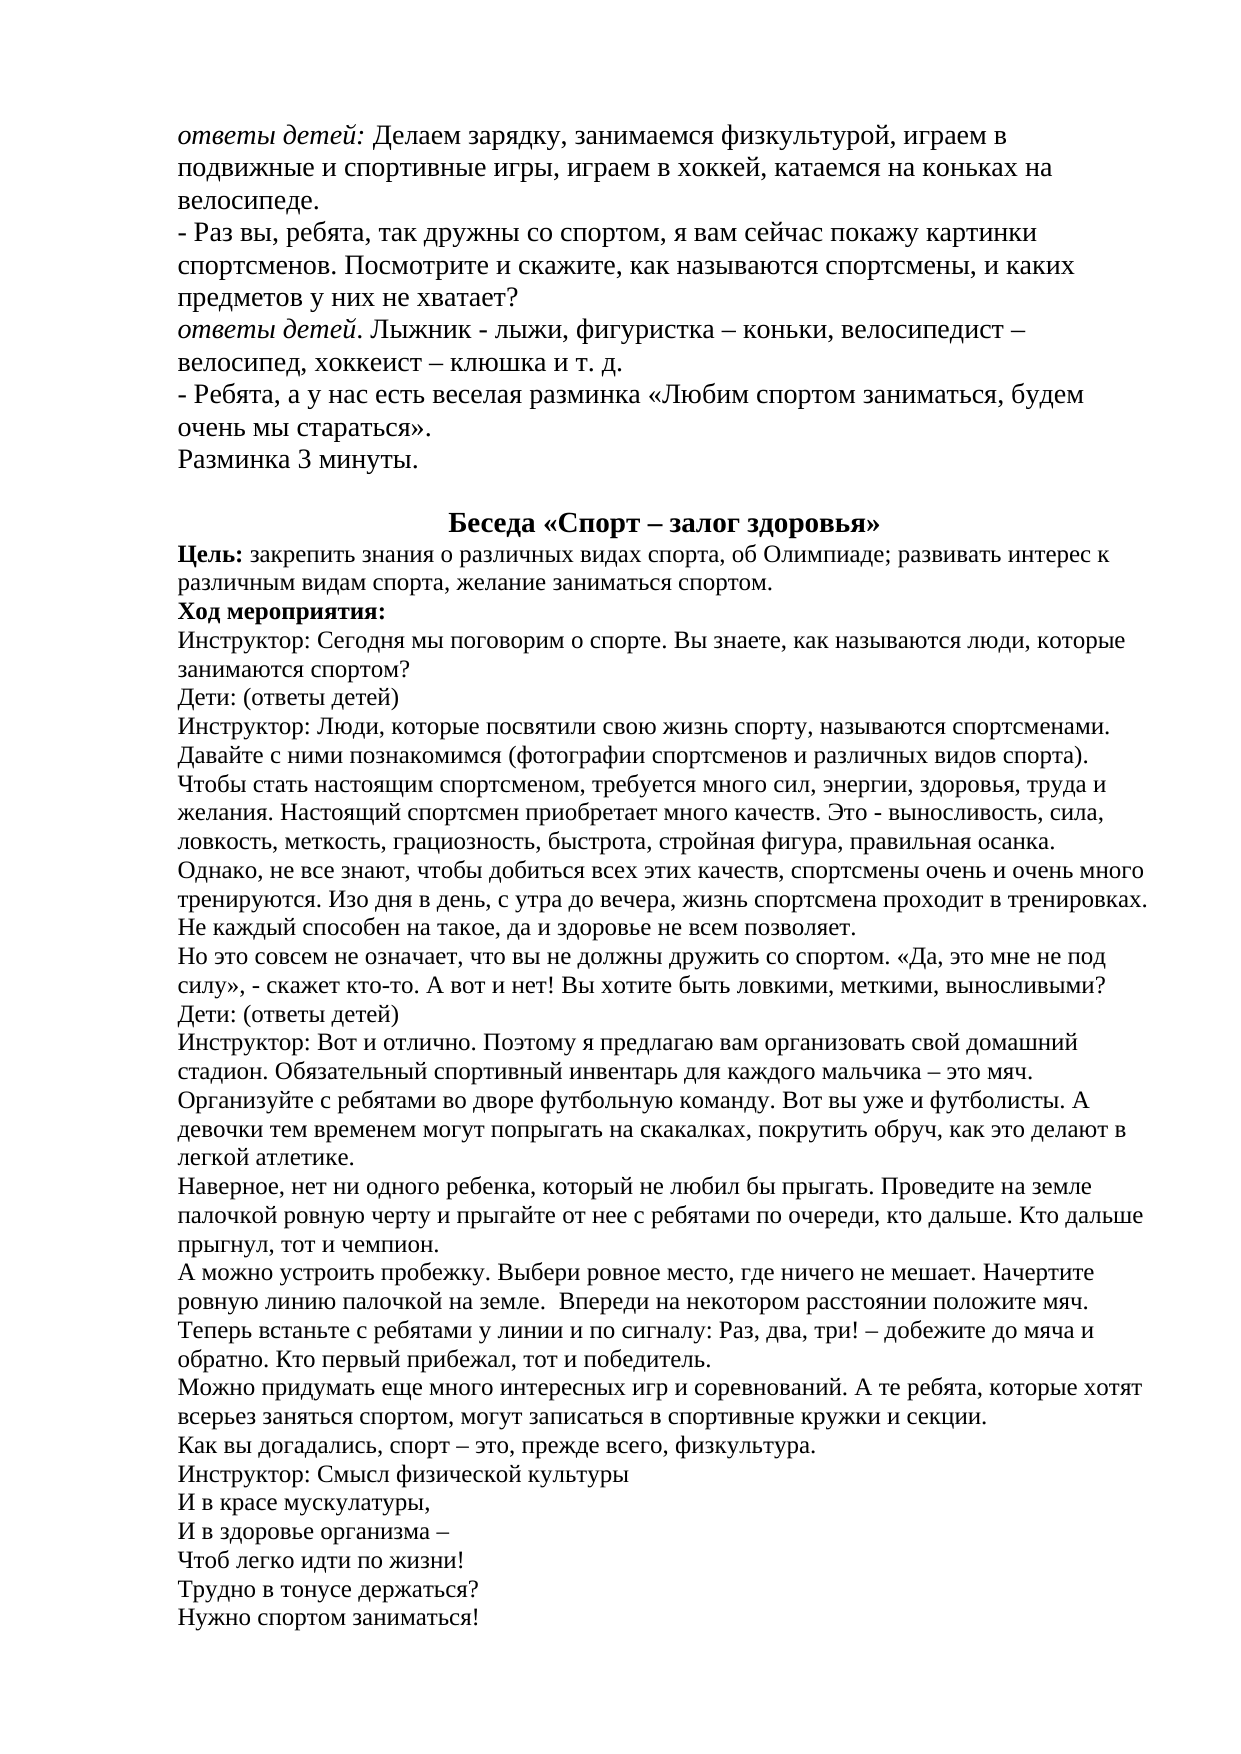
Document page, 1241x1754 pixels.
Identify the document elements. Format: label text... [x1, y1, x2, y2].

text Нужно спортом заниматься! [177, 1602, 1152, 1631]
text ответы детей: Делаем зарядку, занимаемся физкультурой, играем в подвижные и спортивные игры, играем в хоккей, катаемся на коньках на велосипеде. [177, 118, 1152, 215]
text И в здоровье организма – [177, 1516, 1152, 1545]
text Разминка 3 минуты. [177, 442, 1152, 474]
text - Ребята, а у нас есть веселая разминка «Любим спортом заниматься, будем очень мы стараться». [177, 377, 1152, 442]
text Но это совсем не означает, что вы не должны дружить со спортом. «Да, это мне не под силу», - скажет кто-то. А вот и нет! Вы хотите быть ловкими, меткими, выносливыми? [177, 941, 1152, 999]
text Инструктор: Сегодня мы поговорим о спорте. Вы знаете, как называются люди, которые занимаются спортом? [177, 625, 1152, 682]
text Беседа «Спорт – залог здоровья» [177, 505, 1152, 539]
text Инструктор: Люди, которые посвятили свою жизнь спорту, называются спортсменами. Давайте с ними познакомимся (фотографии спортсменов и различных видов спорта). [177, 711, 1152, 769]
text Наверное, нет ни одного ребенка, который не любил бы прыгать. Проведите на земле палочкой ровную черту и прыгайте от нее с ребятами по очереди, кто дальше. Кто дальше прыгнул, тот и чемпион. [177, 1171, 1152, 1257]
text Дети: (ответы детей) [177, 682, 1152, 711]
text Трудно в тонусе держаться? [177, 1574, 1152, 1602]
text А можно устроить пробежку. Выбери ровное место, где ничего не мешает. Начертите ровную линию палочкой на земле. Впереди на некотором расстоянии положите мяч. [177, 1257, 1152, 1315]
text И в красе мускулатуры, [177, 1487, 1152, 1516]
text Чтоб легко идти по жизни! [177, 1545, 1152, 1574]
text Можно придумать еще много интересных игр и соревнований. А те ребята, которые хотят всерьез заняться спортом, могут записаться в спортивные кружки и секции. [177, 1372, 1152, 1430]
text Дети: (ответы детей) [177, 999, 1152, 1027]
text Инструктор: Вот и отлично. Поэтому я предлагаю вам организовать свой домашний стадион. Обязательный спортивный инвентарь для каждого мальчика – это мяч. Организуйте с ребятами во дворе футбольную команду. Вот вы уже и футболисты. А девочки тем временем могут попрыгать на скакалках, покрутить обруч, как это делают в легкой атлетике. [177, 1027, 1152, 1171]
text Ход мероприятия: [177, 596, 1152, 625]
text ответы детей. Лыжник - лыжи, фигуристка – коньки, велосипедист – велосипед, хоккеист – клюшка и т. д. [177, 312, 1152, 377]
text Как вы догадались, спорт – это, прежде всего, физкультура. [177, 1430, 1152, 1459]
text - Раз вы, ребята, так дружны со спортом, я вам сейчас покажу картинки спортсменов. Посмотрите и скажите, как называются спортсмены, и каких предметов у них не хватает? [177, 215, 1152, 312]
text Теперь встаньте с ребятами у линии и по сигналу: Раз, два, три! – добежите до мяча и обратно. Кто первый прибежал, тот и победитель. [177, 1315, 1152, 1372]
text Инструктор: Смысл физической культуры [177, 1459, 1152, 1487]
text Однако, не все знают, чтобы добиться всех этих качеств, спортсмены очень и очень много тренируются. Изо дня в день, с утра до вечера, жизнь спортсмена проходит в тренировках. Не каждый способен на такое, да и здоровье не всем позволяет. [177, 855, 1152, 941]
text Цель: закрепить знания о различных видах спорта, об Олимпиаде; развивать интерес к различным видам спорта, желание заниматься спортом. [177, 539, 1152, 596]
text Чтобы стать настоящим спортсменом, требуется много сил, энергии, здоровья, труда и желания. Настоящий спортсмен приобретает много качеств. Это - выносливость, сила, ловкость, меткость, грациозность, быстрота, стройная фигура, правильная осанка. [177, 769, 1152, 855]
